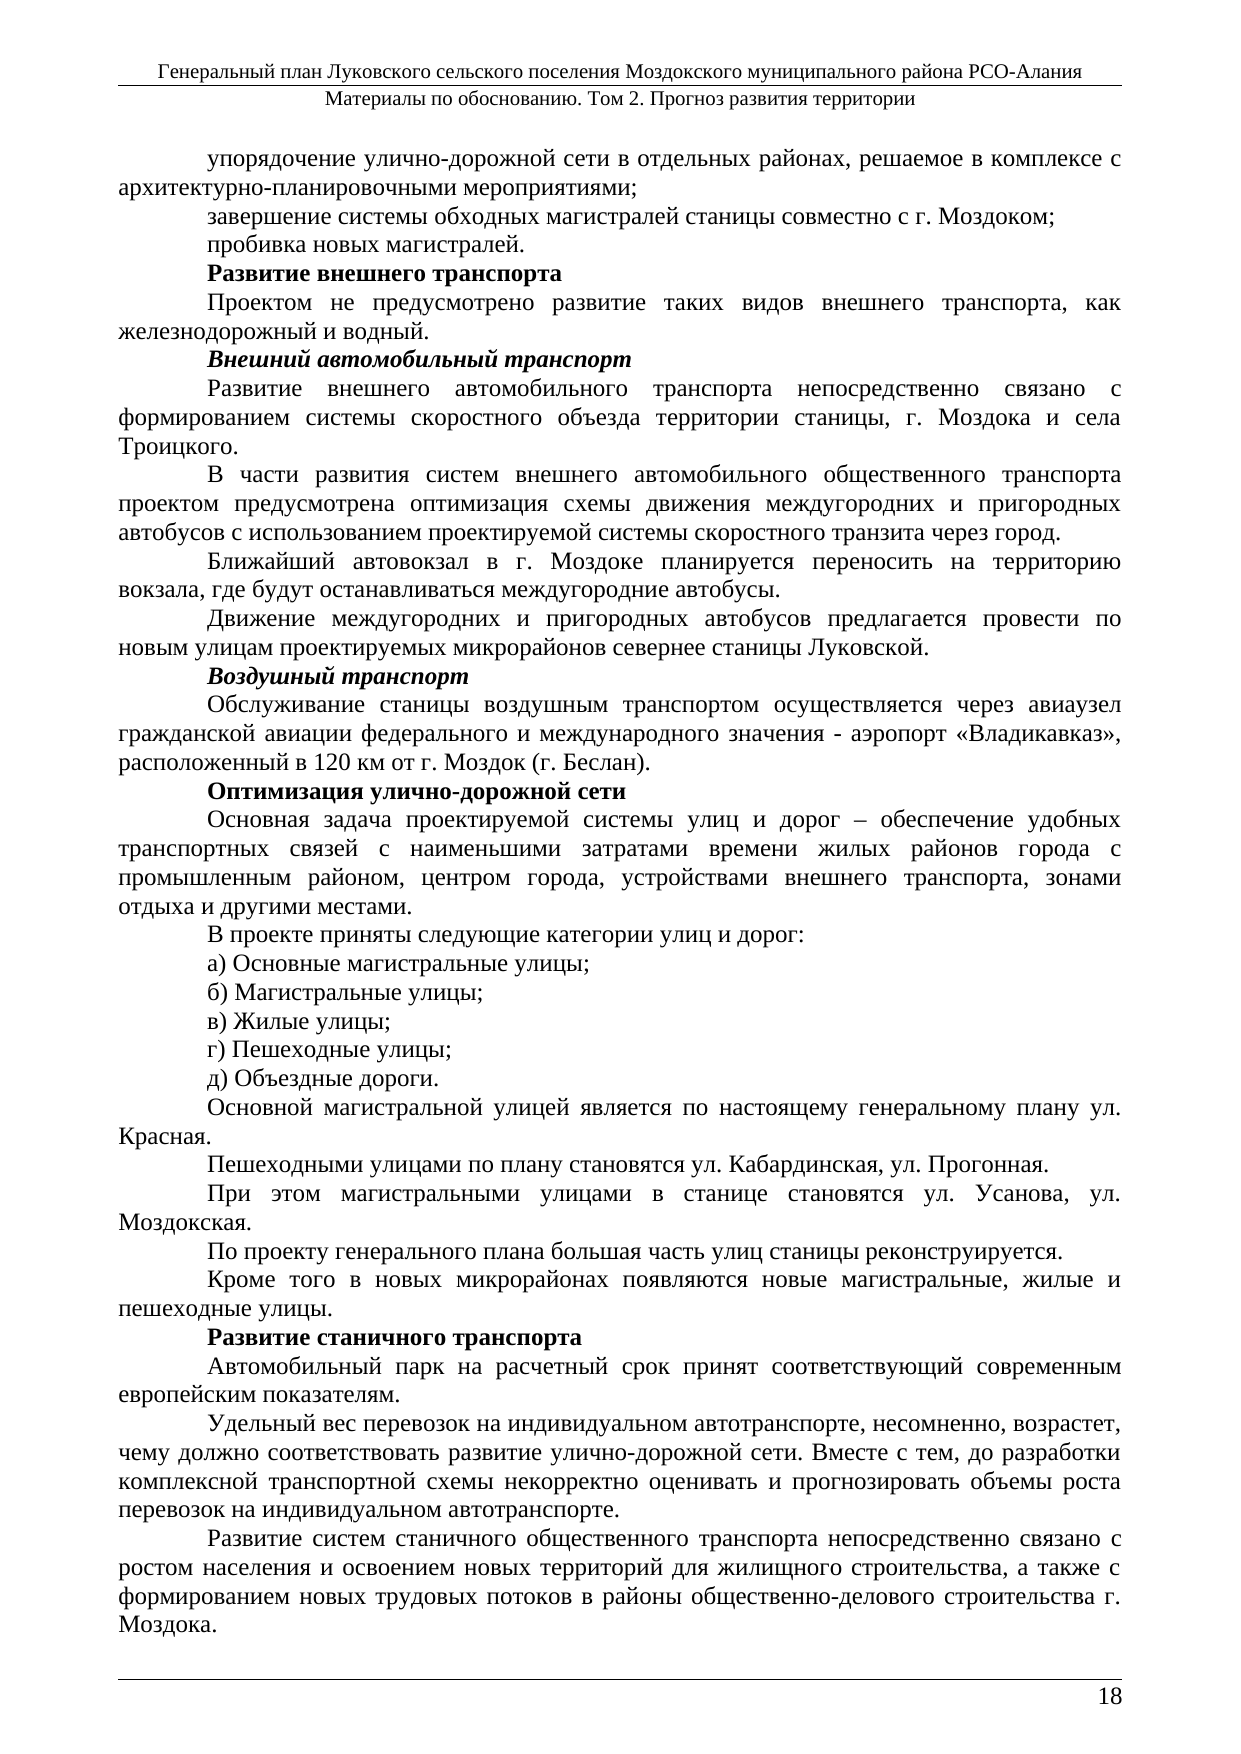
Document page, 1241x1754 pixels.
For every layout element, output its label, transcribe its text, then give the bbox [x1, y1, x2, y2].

text При этом магистральными улицами в станице становятся ул. Усанова, ул. Моздокская. [118, 1178, 1122, 1236]
text д) Объездные дороги. [118, 1063, 1122, 1092]
text г) Пешеходные улицы; [118, 1034, 1122, 1063]
text упорядочение улично-дорожной сети в отдельных районах, решаемое в комплексе с архитектурно-планировочными мероприятиями; [118, 143, 1122, 201]
text Кроме того в новых микрорайонах появляются новые магистральные, жилые и пешеходные улицы. [118, 1264, 1122, 1322]
text В проекте приняты следующие категории улиц и дорог: [118, 919, 1122, 948]
text Воздушный транспорт [118, 661, 1122, 689]
text Развитие внешнего автомобильного транспорта непосредственно связано с формированием системы скоростного объезда территории станицы, г. Моздока и села Троицкого. [118, 373, 1122, 459]
text завершение системы обходных магистралей станицы совместно с г. Моздоком; [118, 201, 1122, 229]
text Основная задача проектируемой системы улиц и дорог – обеспечение удобных транспортных связей с наименьшими затратами времени жилых районов города с промышленным районом, центром города, устройствами внешнего транспорта, зонами отдыха и другими местами. [118, 804, 1122, 919]
text Развитие систем станичного общественного транспорта непосредственно связано с ростом населения и освоением новых территорий для жилищного строительства, а также с формированием новых трудовых потоков в районы общественно-делового строительства г. Моздока. [118, 1523, 1122, 1638]
text Обслуживание станицы воздушным транспортом осуществляется через авиаузел гражданской авиации федерального и международного значения - аэропорт «Владикавказ», расположенный в 120 км от г. Моздок (г. Беслан). [118, 689, 1122, 776]
text Развитие станичного транспорта [118, 1322, 1122, 1351]
text Ближайший автовокзал в г. Моздоке планируется переносить на территорию вокзала, где будут останавливаться междугородние автобусы. [118, 546, 1122, 603]
text б) Магистральные улицы; [118, 977, 1122, 1006]
text Основной магистральной улицей является по настоящему генеральному плану ул. Красная. [118, 1092, 1122, 1149]
text Внешний автомобильный транспорт [118, 344, 1122, 373]
text Оптимизация улично-дорожной сети [118, 776, 1122, 804]
text Пешеходными улицами по плану становятся ул. Кабардинская, ул. Прогонная. [118, 1149, 1122, 1178]
text Удельный вес перевозок на индивидуальном автотранспорте, несомненно, возрастет, чему должно соответствовать развитие улично-дорожной сети. Вместе с тем, до разработки комплексной транспортной схемы некорректно оценивать и прогнозировать объемы роста перевозок на индивидуальном автотранспорте. [118, 1408, 1122, 1523]
text а) Основные магистральные улицы; [118, 948, 1122, 977]
text Движение междугородних и пригородных автобусов предлагается провести по новым улицам проектируемых микрорайонов севернее станицы Луковской. [118, 603, 1122, 661]
text В части развития систем внешнего автомобильного общественного транспорта проектом предусмотрена оптимизация схемы движения междугородних и пригородных автобусов с использованием проектируемой системы скоростного транзита через город. [118, 459, 1122, 546]
text Проектом не предусмотрено развитие таких видов внешнего транспорта, как железнодорожный и водный. [118, 287, 1122, 344]
text Развитие внешнего транспорта [118, 258, 1122, 287]
text пробивка новых магистралей. [118, 229, 1122, 258]
text По проекту генерального плана большая часть улиц станицы реконструируется. [118, 1236, 1122, 1264]
text Автомобильный парк на расчетный срок принят соответствующий современным европейским показателям. [118, 1351, 1122, 1408]
text в) Жилые улицы; [118, 1006, 1122, 1034]
